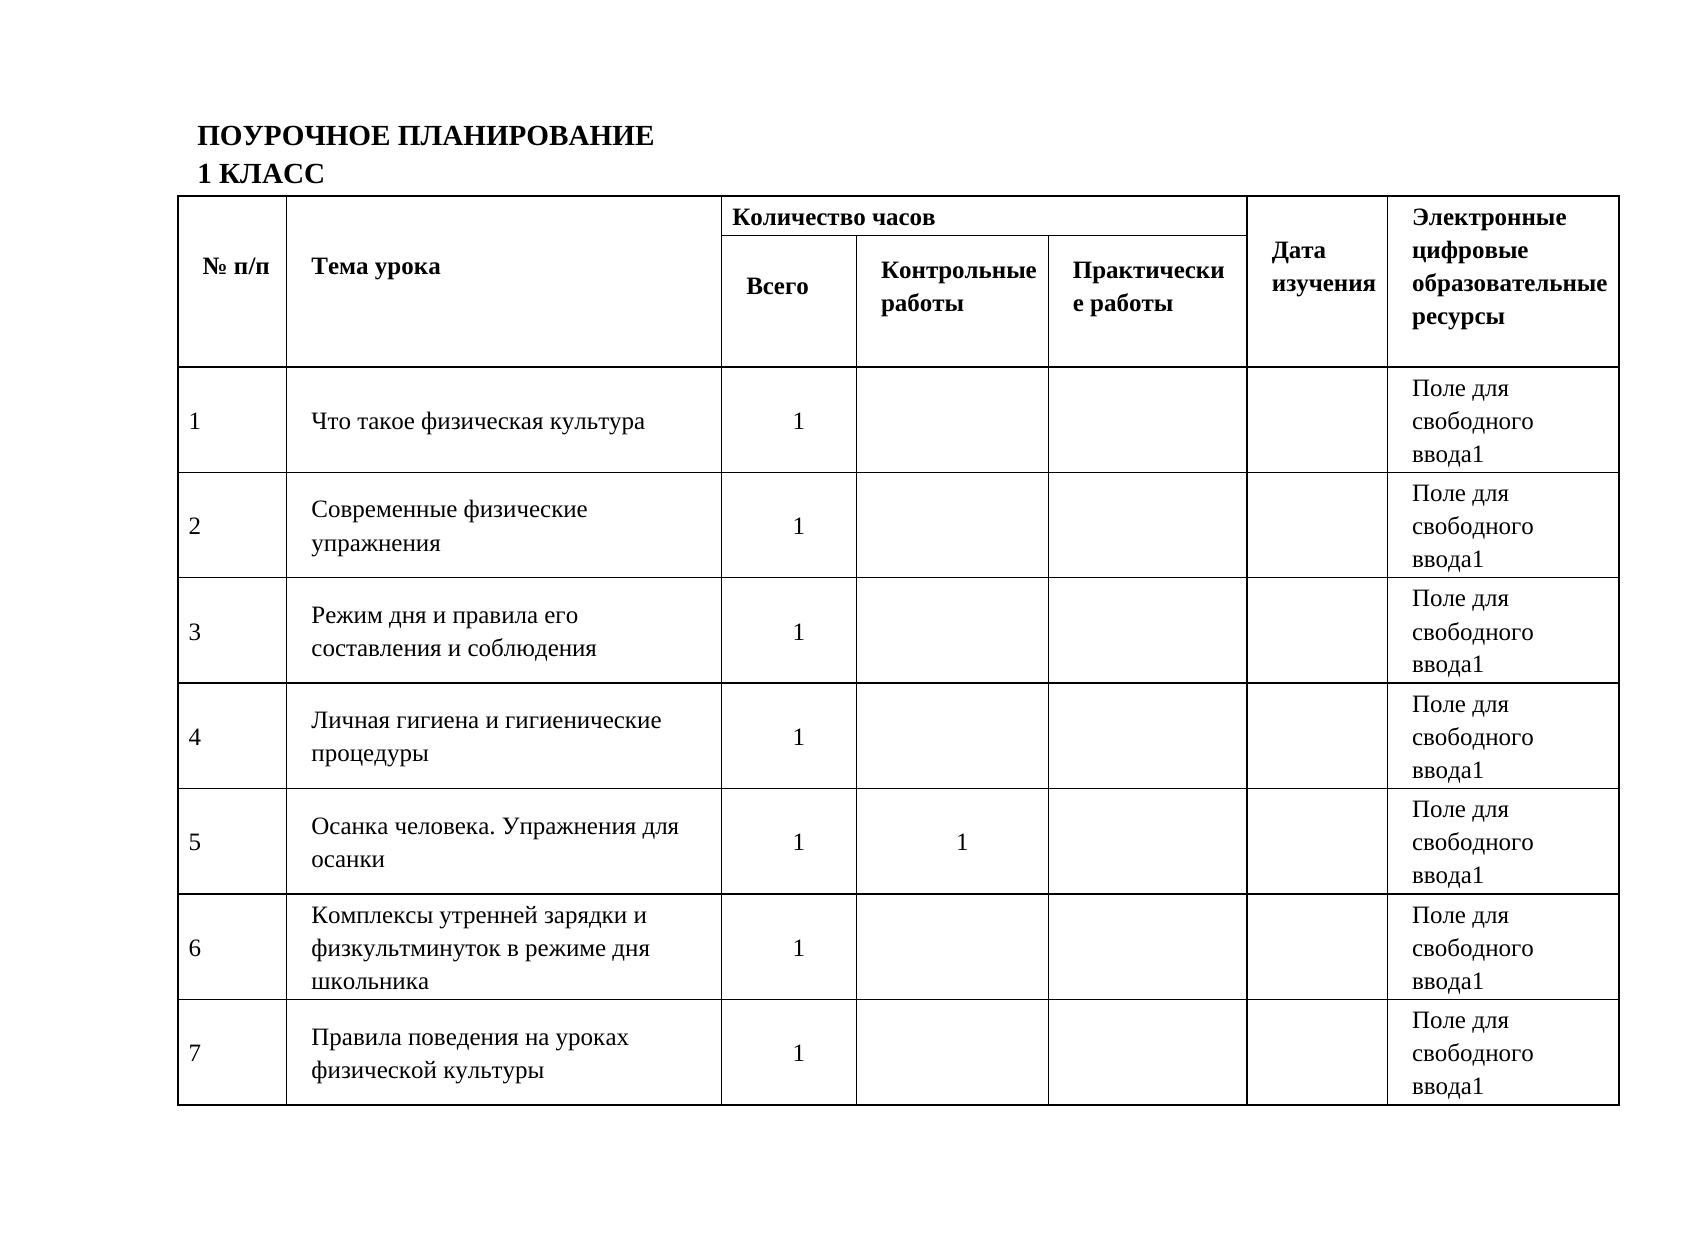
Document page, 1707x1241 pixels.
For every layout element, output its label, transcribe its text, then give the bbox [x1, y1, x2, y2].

table_header Тема урока [287, 197, 721, 366]
table_cell Поле для свободного ввода1 [1388, 684, 1618, 788]
table_cell 6 [179, 895, 286, 998]
table_cell [1049, 368, 1246, 471]
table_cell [1388, 1000, 1618, 1104]
table_cell [1049, 684, 1246, 788]
table_cell [1248, 1000, 1387, 1104]
table_cell 1 [722, 684, 856, 788]
table_cell Личная гигиена и гигиенические процедуры [287, 684, 721, 788]
table_header Дата изучения [1248, 197, 1387, 366]
table_cell Поле для свободного ввода1 [1388, 473, 1618, 577]
table_cell Всего [722, 236, 856, 366]
table_header № п/п [179, 197, 286, 366]
table_cell Современные физические упражнения [287, 473, 721, 577]
table_cell [857, 578, 1048, 682]
table_cell Поле для свободного ввода1 [1388, 789, 1618, 893]
table_cell [1248, 368, 1387, 471]
table_cell 1 [857, 789, 1048, 893]
table_cell [1049, 578, 1246, 682]
table_cell 1 [722, 789, 856, 893]
table_cell [1248, 473, 1387, 577]
table_cell 4 [179, 684, 286, 788]
table_cell 5 [179, 789, 286, 893]
table_cell [1248, 578, 1387, 682]
text 1 КЛАСС [190, 157, 1618, 190]
table_cell Правила поведения на уроках физической культуры [287, 1000, 721, 1104]
table_cell 1 [722, 1000, 856, 1104]
table_cell [1248, 895, 1387, 998]
table_cell 1 [722, 473, 856, 577]
table_cell 3 [179, 578, 286, 682]
table_cell [857, 1000, 1048, 1104]
table_cell [1248, 684, 1387, 788]
text ПОУРОЧНОЕ ПЛАНИРОВАНИЕ [190, 118, 1618, 152]
table_cell Контрольные работы [857, 236, 1048, 366]
table_cell Комплексы утренней зарядки и физкультминуток в режиме дня школьника [287, 895, 721, 998]
table_cell [1049, 1000, 1246, 1104]
table_cell [1049, 895, 1246, 998]
table_cell 1 [722, 895, 856, 998]
table_cell [1248, 789, 1387, 893]
table_cell [1049, 789, 1246, 893]
table_cell Практические работы [1049, 236, 1246, 366]
table_cell 7 [179, 1000, 286, 1104]
table_cell 1 [722, 368, 856, 471]
table_cell Что такое физическая культура [287, 368, 721, 471]
table_header Электронные цифровые образовательные ресурсы [1388, 197, 1618, 366]
table_cell 2 [179, 473, 286, 577]
table_header Количество часов [722, 197, 1246, 234]
table_cell Поле для свободного ввода1 [1388, 368, 1618, 471]
table_cell Осанка человека. Упражнения для осанки [287, 789, 721, 893]
table_cell [1049, 473, 1246, 577]
table_cell 1 [722, 578, 856, 682]
table_cell Поле для свободного ввода1 [1388, 895, 1618, 998]
table_cell [857, 684, 1048, 788]
table_cell 1 [179, 368, 286, 471]
table_cell [857, 368, 1048, 471]
table_cell Режим дня и правила его составления и соблюдения [287, 578, 721, 682]
table_cell [857, 895, 1048, 998]
table_cell Поле для свободного ввода1 [1388, 578, 1618, 682]
table_cell [857, 473, 1048, 577]
